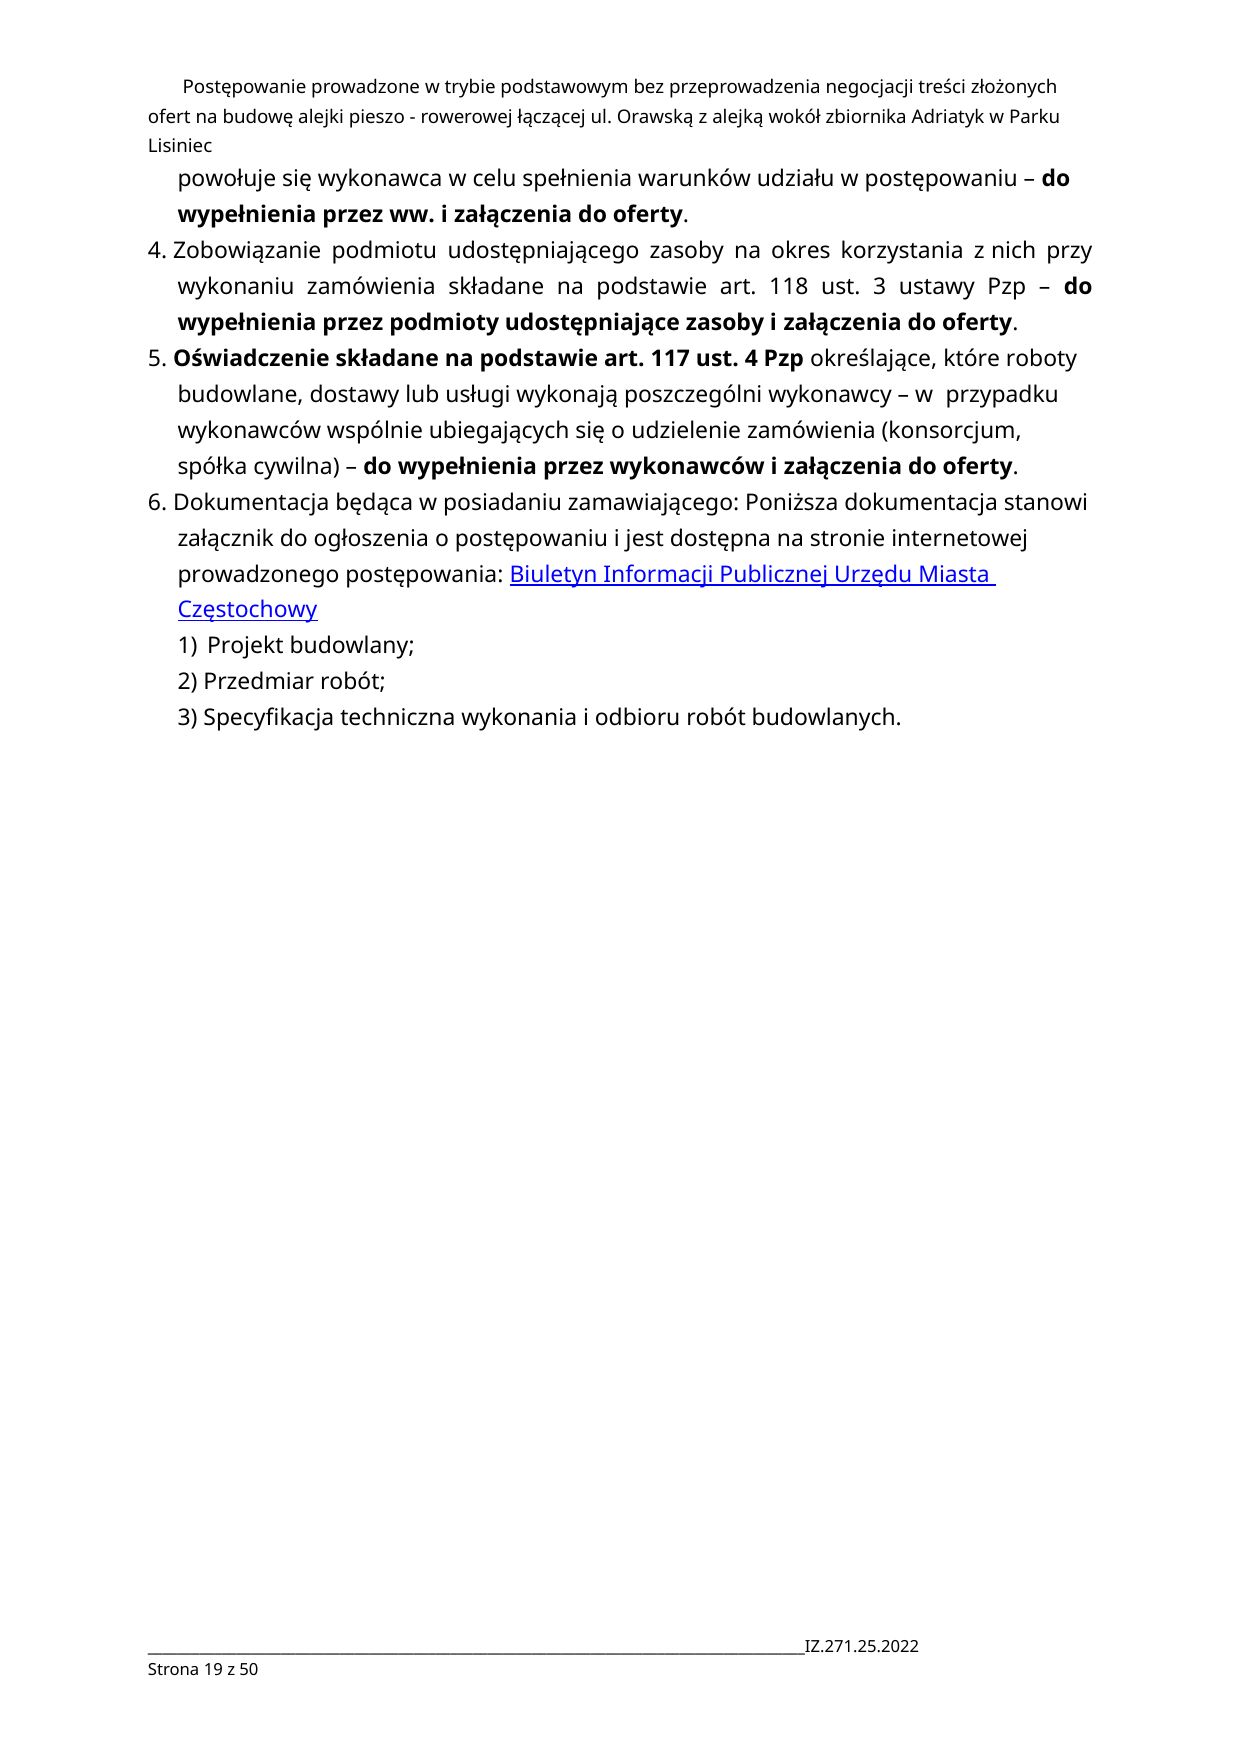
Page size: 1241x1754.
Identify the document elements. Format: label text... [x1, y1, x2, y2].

text 3) Specyfikacja techniczna wykonania i odbioru robót budowlanych. [177, 701, 1092, 732]
text 6. Dokumentacja będąca w posiadaniu zamawiającego: Poniższa dokumentacja stanowi załącznik do ogłoszenia o postępowaniu i jest dostępna na stronie internetowej prowadzonego postępowania: Biuletyn Informacji Publicznej Urzędu Miasta Częstochowy [148, 486, 1092, 625]
text 1) Projekt budowlany; [177, 629, 1092, 661]
text 5. Oświadczenie składane na podstawie art. 117 ust. 4 Pzp określające, które roboty budowlane, dostawy lub usługi wykonają poszczególni wykonawcy – w przypadku wykonawców wspólnie ubiegających się o udzielenie zamówienia (konsorcjum, spółka cywilna) – do wypełnienia przez wykonawców i załączenia do oferty. [148, 342, 1092, 481]
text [148, 162, 1092, 229]
text 4. Zobowiązanie podmiotu udostępniającego zasoby na okres korzystania z nich przy wykonaniu zamówienia składane na podstawie art. 118 ust. 3 ustawy Pzp – do wypełnienia przez podmioty udostępniające zasoby i załączenia do oferty. [148, 234, 1092, 337]
text 2) Przedmiar robót; [177, 665, 1092, 697]
